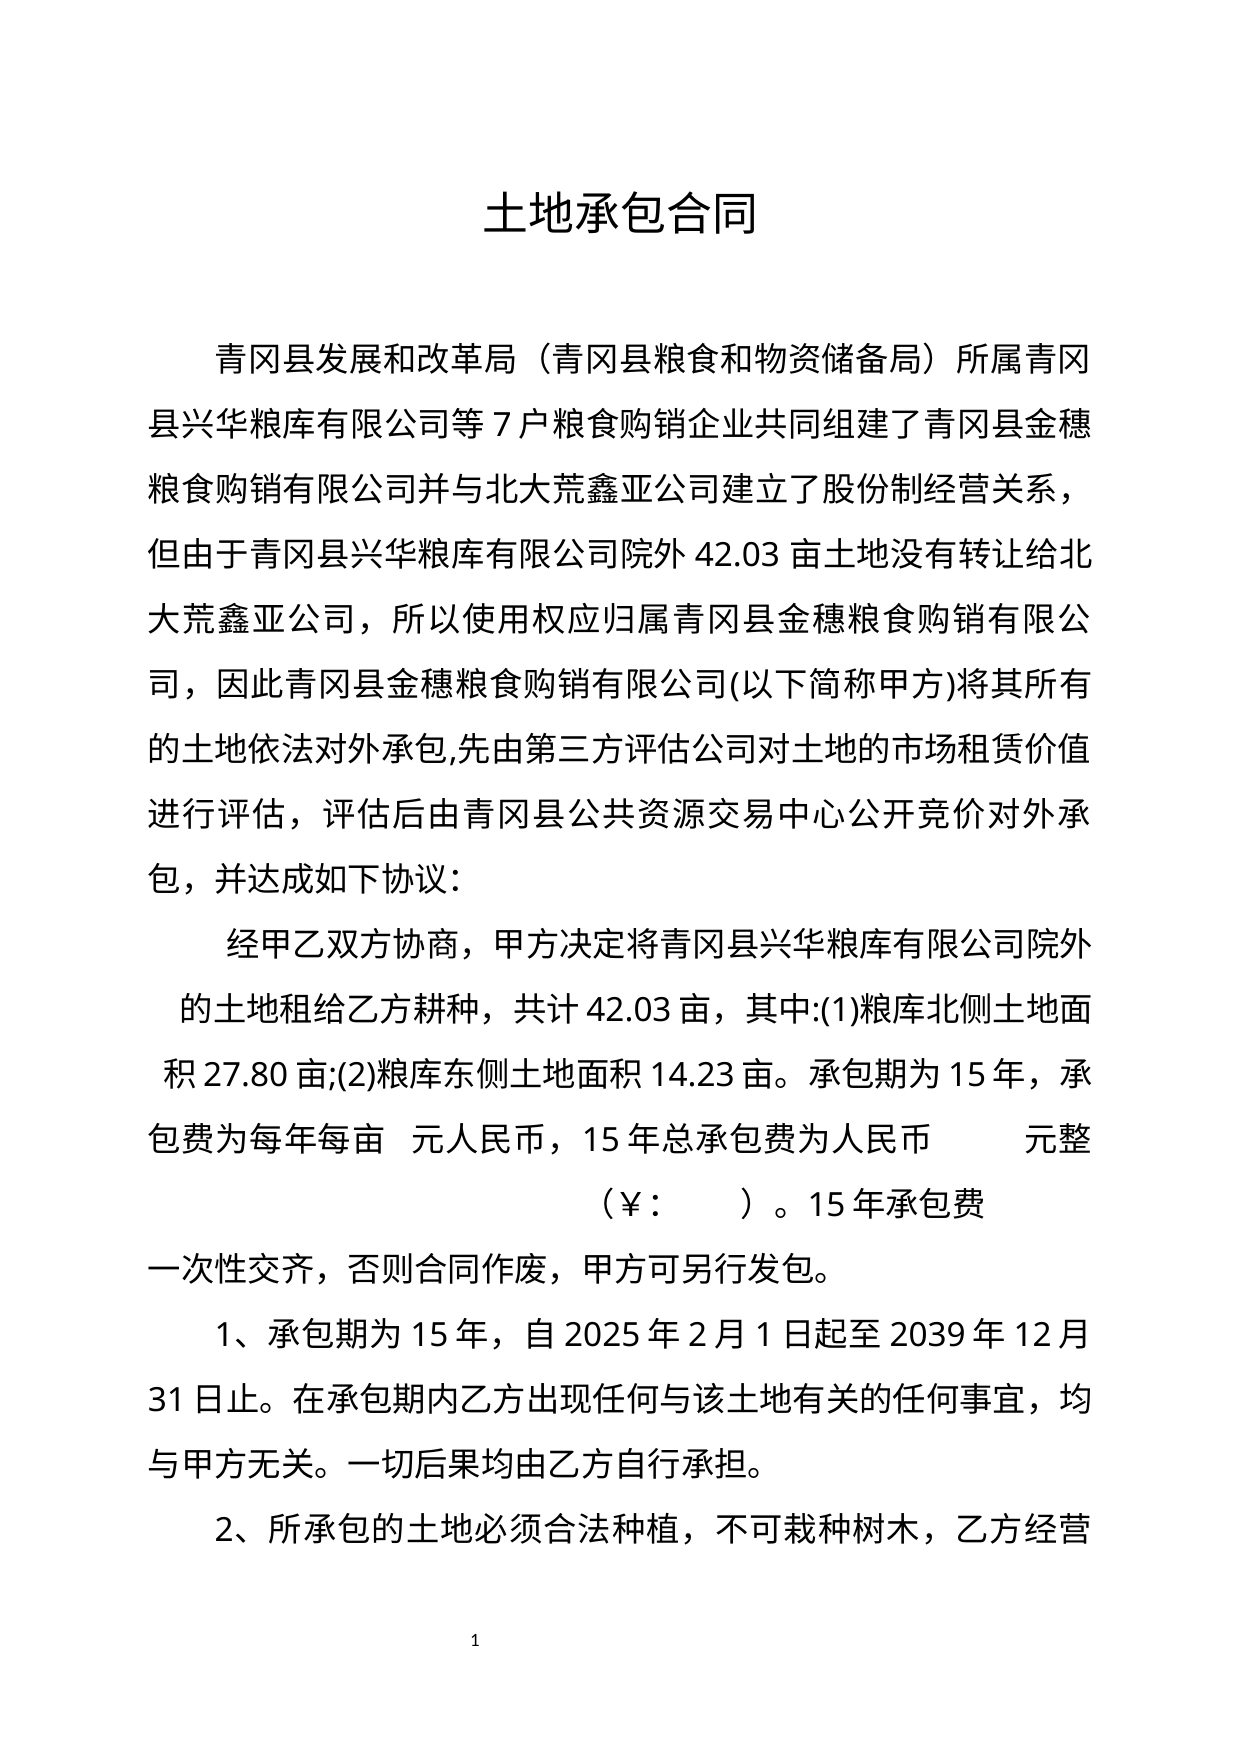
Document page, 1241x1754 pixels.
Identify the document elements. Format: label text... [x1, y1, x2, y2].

text 包费为每年每亩 元人民币，15年总承包费为人民币 元整（￥： ）。15年承包费 [148, 1104, 1093, 1234]
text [148, 1494, 1093, 1559]
text 一次性交齐，否则合同作废，甲方可另行发包。 [148, 1234, 1093, 1299]
text 经甲乙双方协商，甲方决定将青冈县兴华粮库有限公司院外的土地租给乙方耕种，共计42.03亩，其中:(1)粮库北侧土地面积27.80亩;(2)粮库东侧土地面积14.23亩。承包期为15年，承 [148, 909, 1093, 1104]
text 青冈县发展和改革局（青冈县粮食和物资储备局）所属青冈县兴华粮库有限公司等7户粮食购销企业共同组建了青冈县金穗粮食购销有限公司并与北大荒鑫亚公司建立了股份制经营关系，但由于青冈县兴华粮库有限公司院外42.03 亩土地没有转让给北大荒鑫亚公司，所以使用权应归属青冈县金穗粮食购销有限公司，因此青冈县金穗粮食购销有限公司(以下简称甲方)将其所有的土地依法对外承包,先由第三方评估公司对土地的市场租赁价值进行评估，评估后由青冈县公共资源交易中心公开竞价对外承包，并达成如下协议： [148, 324, 1093, 909]
text 土地承包合同 [148, 162, 1093, 259]
text 1、承包期为15年，自2025年2月1日起至2039年12月31日止。在承包期内乙方出现任何与该土地有关的任何事宜，均与甲方无关。一切后果均由乙方自行承担。 [148, 1299, 1093, 1494]
